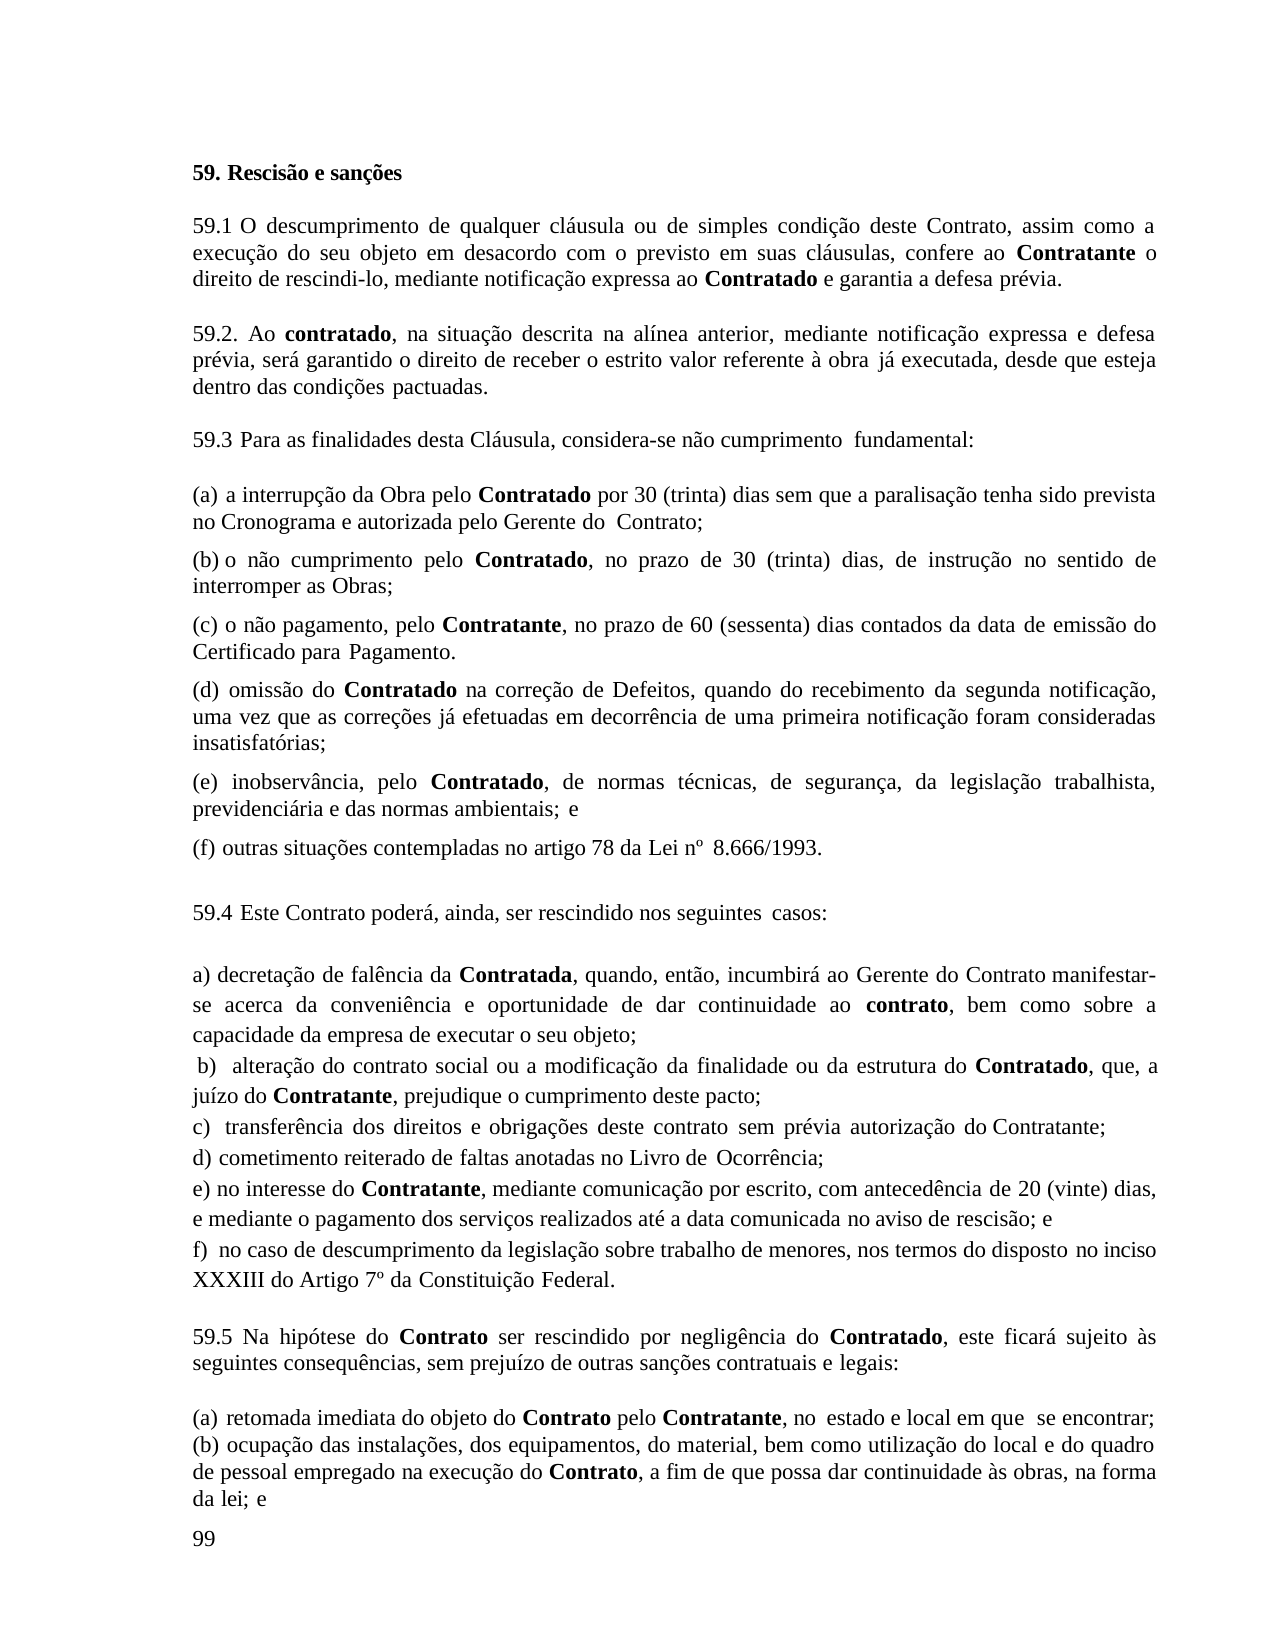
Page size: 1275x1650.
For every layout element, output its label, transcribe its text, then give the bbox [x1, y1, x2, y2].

list outras situações contempladas no artigo 78 da Lei nº 8.666/1993. [192, 834, 1158, 860]
list o não pagamento, pelo Contratante, no prazo de 60 (sessenta) dias contados da data de emissão do Certificado para Pagamento. [192, 611, 1157, 664]
list cometimento reiterado de faltas anotadas no Livro de Ocorrência; [192, 1144, 1158, 1171]
text 59.2. Ao contratado, na situação descrita na alínea anterior, mediante notificação expressa e defesa prévia, será garantido o direito de receber o estrito valor referente à obra já executada, desde que esteja dentro das condições pactuadas. [192, 319, 1157, 399]
list ocupação das instalações, dos equipamentos, do material, bem como utilização do local e do quadro de pessoal empregado na execução do Contrato, a fim de que possa dar continuidade às obras, na forma da lei; e [192, 1431, 1157, 1511]
list retomada imediata do objeto do Contrato pelo Contratante, no estado e local em que se encontrar; [192, 1404, 1157, 1430]
list inobservância, pelo Contratado, de normas técnicas, de segurança, da legislação trabalhista, previdenciária e das normas ambientais; e [192, 768, 1157, 821]
list transferência dos direitos e obrigações deste contrato sem prévia autorização do Contratante; [192, 1113, 1158, 1140]
list O descumprimento de qualquer cláusula ou de simples condição deste Contrato, assim como a execução do seu objeto em desacordo com o previsto em suas cláusulas, confere ao Contratante o direito de rescindi-lo, mediante notificação expressa ao Contratado e garantia a defesa prévia. [192, 212, 1157, 292]
list decretação de falência da Contratada, quando, então, incumbirá ao Gerente do Contrato manifestar-se acerca da conveniência e oportunidade de dar continuidade ao contrato, bem como sobre a capacidade da empresa de executar o seu objeto; [192, 961, 1157, 1048]
list alteração do contrato social ou a modificação da finalidade ou da estrutura do Contratado, que, a juízo do Contratante, prejudique o cumprimento deste pacto; [192, 1052, 1158, 1109]
list o não cumprimento pelo Contratado, no prazo de 30 (trinta) dias, de instrução no sentido de interromper as Obras; [192, 546, 1157, 599]
list no interesse do Contratante, mediante comunicação por escrito, com antecedência de 20 (vinte) dias, e mediante o pagamento dos serviços realizados até a data comunicada no aviso de rescisão; e [192, 1175, 1157, 1232]
list Para as finalidades desta Cláusula, considera-se não cumprimento fundamental: [192, 427, 1158, 453]
list Na hipótese do Contrato ser rescindido por negligência do Contratado, este ficará sujeito às seguintes consequências, sem prejuízo de outras sanções contratuais e legais: [192, 1323, 1157, 1376]
list a interrupção da Obra pelo Contratado por 30 (trinta) dias sem que a paralisação tenha sido prevista no Cronograma e autorizada pelo Gerente do Contrato; [192, 481, 1157, 534]
subtitle Rescisão e sanções [192, 159, 1158, 185]
list Este Contrato poderá, ainda, ser rescindido nos seguintes casos: [192, 899, 1158, 926]
list omissão do Contratado na correção de Defeitos, quando do recebimento da segunda notificação, uma vez que as correções já efetuadas em decorrência de uma primeira notificação foram consideradas insatisfatórias; [192, 676, 1157, 756]
list no caso de descumprimento da legislação sobre trabalho de menores, nos termos do disposto no inciso XXXIII do Artigo 7º da Constituição Federal. [192, 1236, 1157, 1292]
